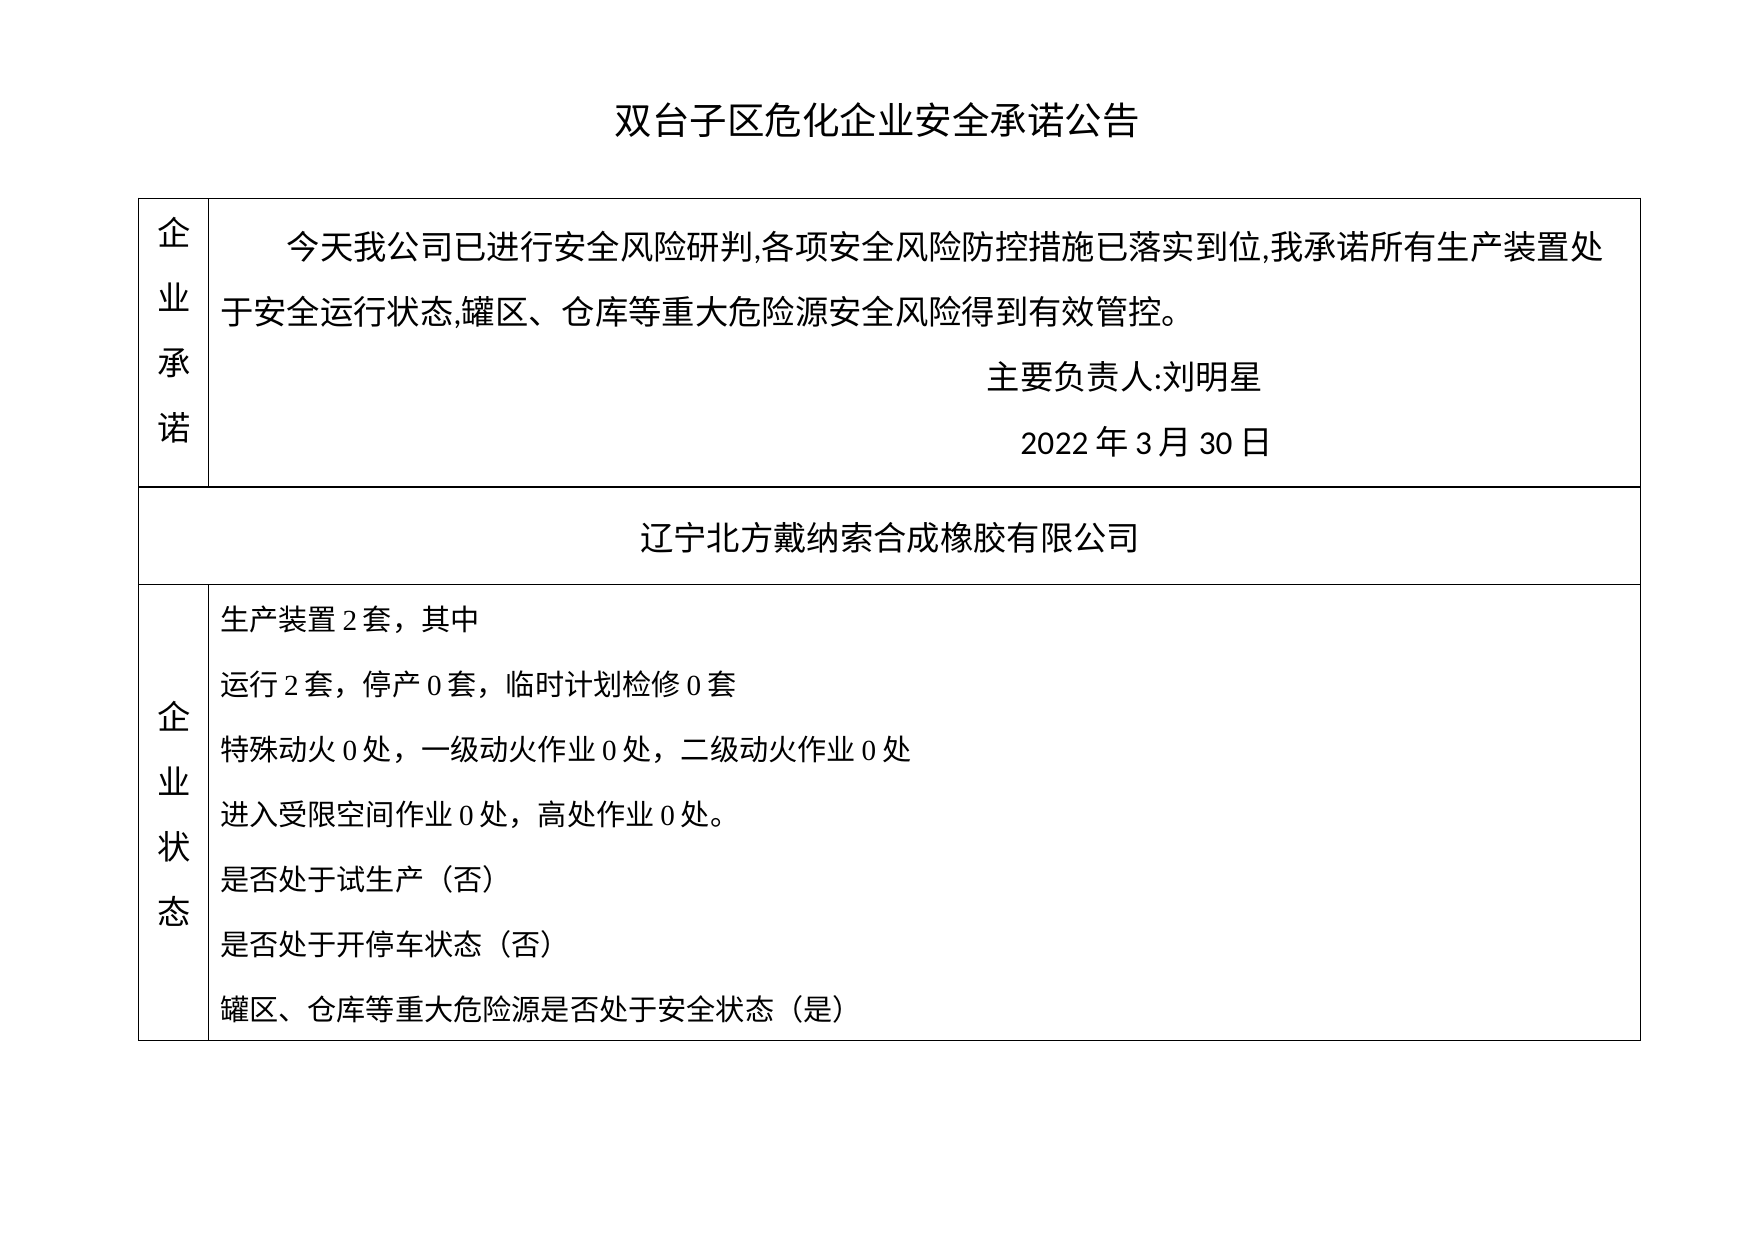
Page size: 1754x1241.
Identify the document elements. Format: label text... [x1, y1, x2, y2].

table_cell 生产装置2套，其中 运行2套，停产0套，临时计划检修0套 特殊动火0处，一级动火作业0处，二级动火作业0处 进入受限空间作业0处，高处作业0处。 是否处于试生产（否） 是否处于开停车状态（否） 罐区、仓库等重大危险源是否处于安全状态（是） [209, 585, 1640, 1040]
table_cell 企业状态 [139, 585, 208, 1040]
table_cell 今天我公司已进行安全风险研判,各项安全风险防控措施已落实到位,我承诺所有生产装置处于安全运行状态,罐区、仓库等重大危险源安全风险得到有效管控。 主要负责人:刘明星 2022年3月30日 [209, 199, 1640, 486]
table_header 辽宁北方戴纳索合成橡胶有限公司 [139, 488, 1640, 584]
table_cell 企业承诺 [139, 199, 208, 486]
